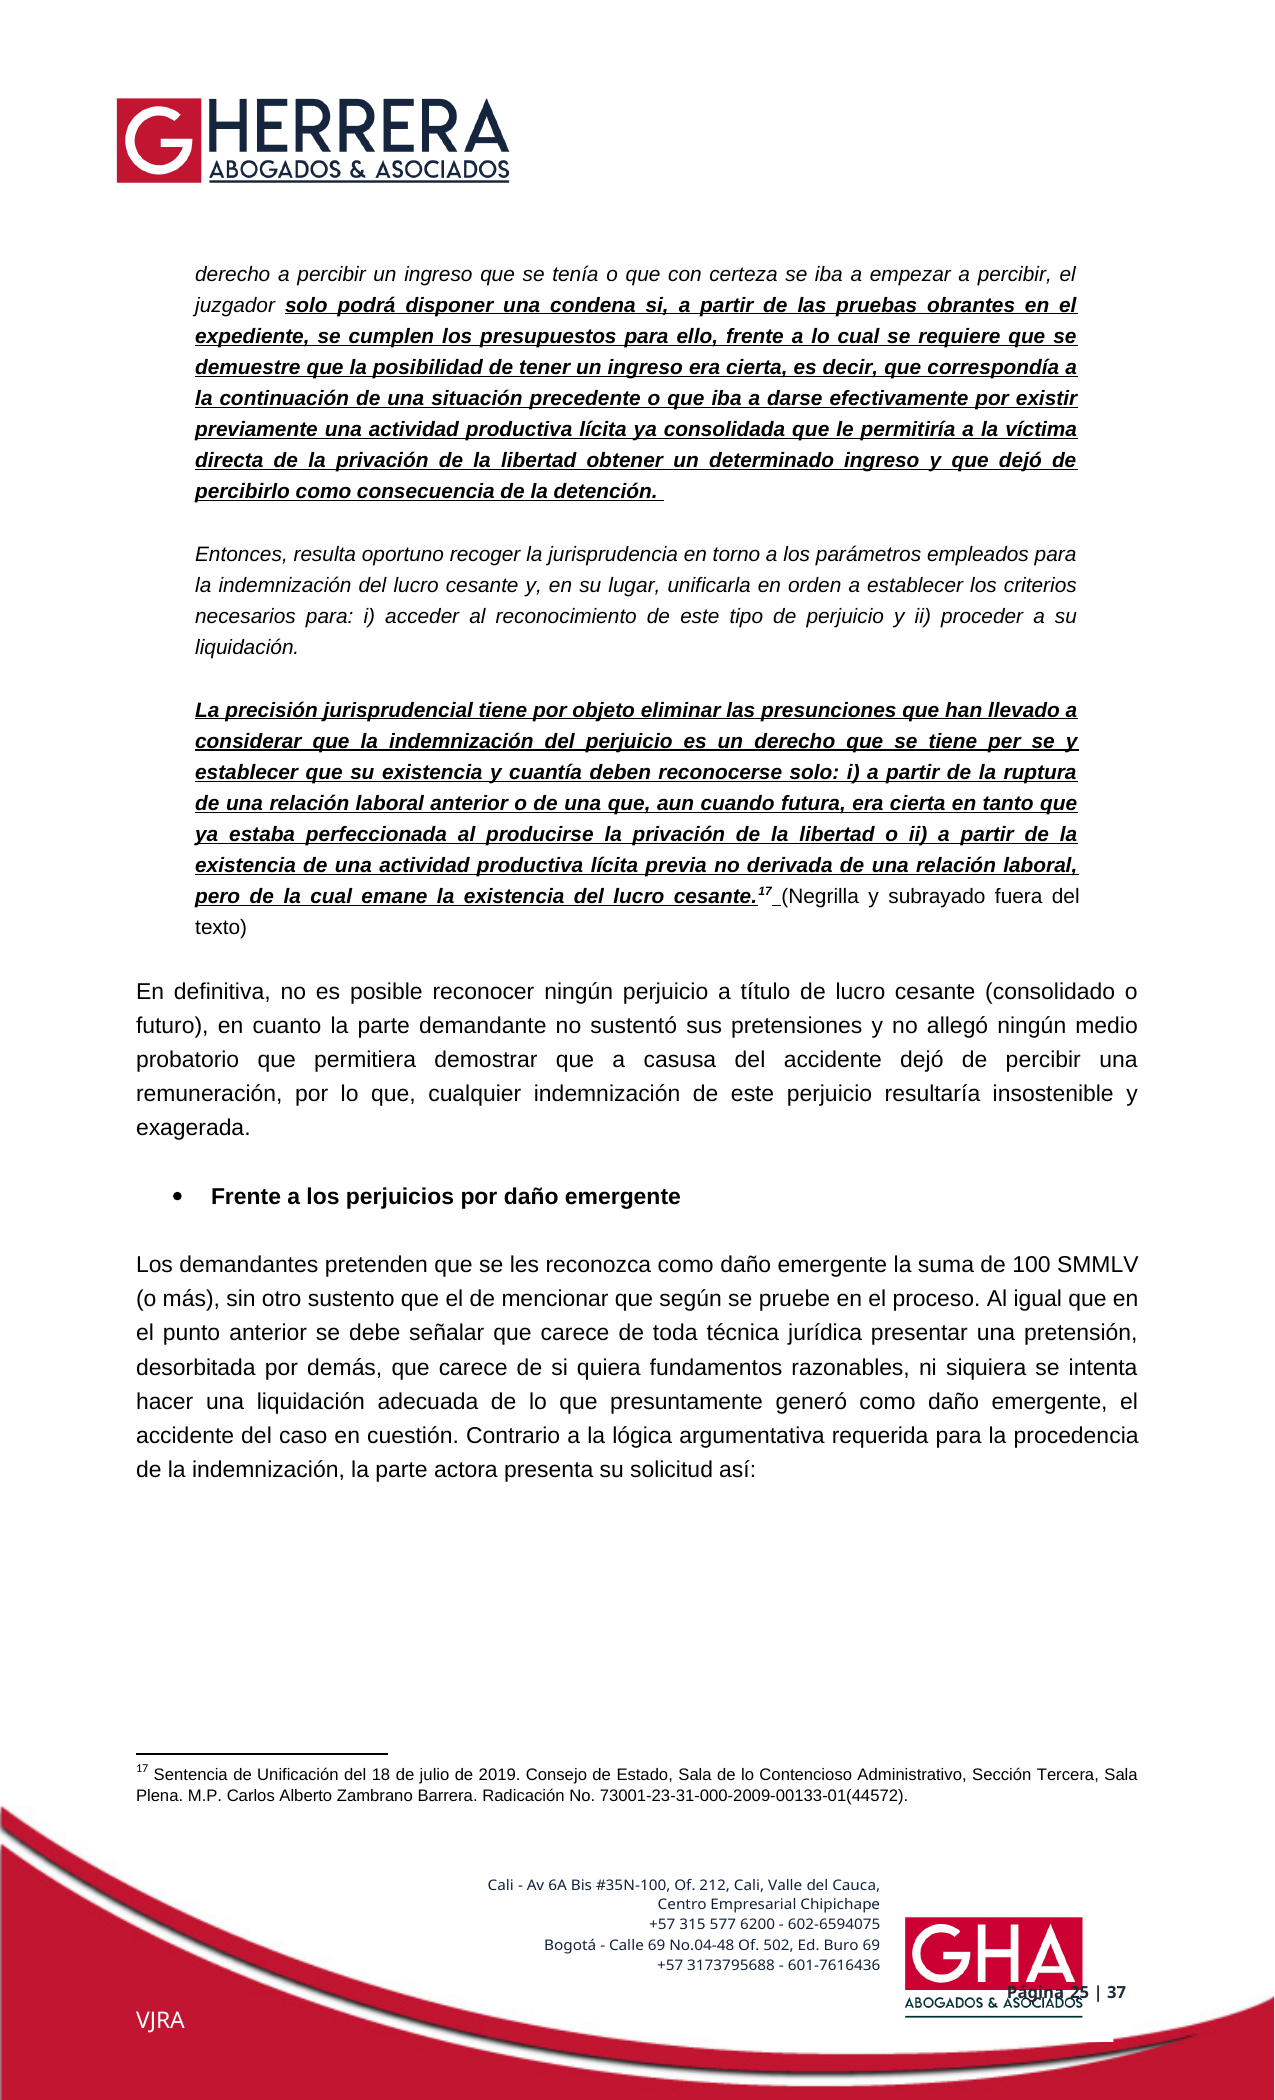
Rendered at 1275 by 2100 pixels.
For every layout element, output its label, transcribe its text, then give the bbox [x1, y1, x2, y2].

text En definitiva, no es posible reconocer ningún perjuicio a título de lucro cesante (consolidado o futuro), en cuanto la parte demandante no sustentó sus pretensiones y no allegó ningún medio probatorio que permitiera demostrar que a casusa del accidente dejó de percibir una remuneración, por lo que, cualquier indemnización de este perjuicio resultaría insostenible y exagerada. [136, 978, 1139, 1141]
list Frente a los perjuicios por daño emergente [173, 1183, 1139, 1209]
text Los demandantes pretenden que se les reconozca como daño emergente la suma de 100 SMMLV (o más), sin otro sustento que el de mencionar que según se pruebe en el proceso. Al igual que en el punto anterior se debe señalar que carece de toda técnica jurídica presentar una pretensión, desorbitada por demás, que carece de si quiera fundamentos razonables, ni siquiera se intenta hacer una liquidación adecuada de lo que presuntamente generó como daño emergente, el accidente del caso en cuestión. Contrario a la lógica argumentativa requerida para la procedencia de la indemnización, la parte actora presenta su solicitud así: [136, 1251, 1139, 1482]
text La precisión jurisprudencial tiene por objeto eliminar las presunciones que han llevado a considerar que la indemnización del perjuicio es un derecho que se tiene per se y establecer que su existencia y cuantía deben reconocerse solo: i) a partir de la ruptura de una relación laboral anterior o de una que, aun cuando futura, era cierta en tanto que ya estaba perfeccionada al producirse la privación de la libertad o ii) a partir de la existencia de una actividad productiva lícita previa no derivada de una relación laboral, pero de la cual emane la existencia del lucro cesante. (Negrilla y subrayado fuera del texto) [195, 697, 1080, 939]
picture [96, 75, 529, 206]
text Entonces, resulta oportuno recoger la jurisprudencia en torno a los parámetros empleados para la indemnización del lucro cesante y, en su lugar, unificarla en orden a establecer los criterios necesarios para: i) acceder al reconocimiento de este tipo de perjuicio y ii) proceder a su liquidación. [195, 542, 1080, 659]
picture [0, 1793, 1275, 2100]
